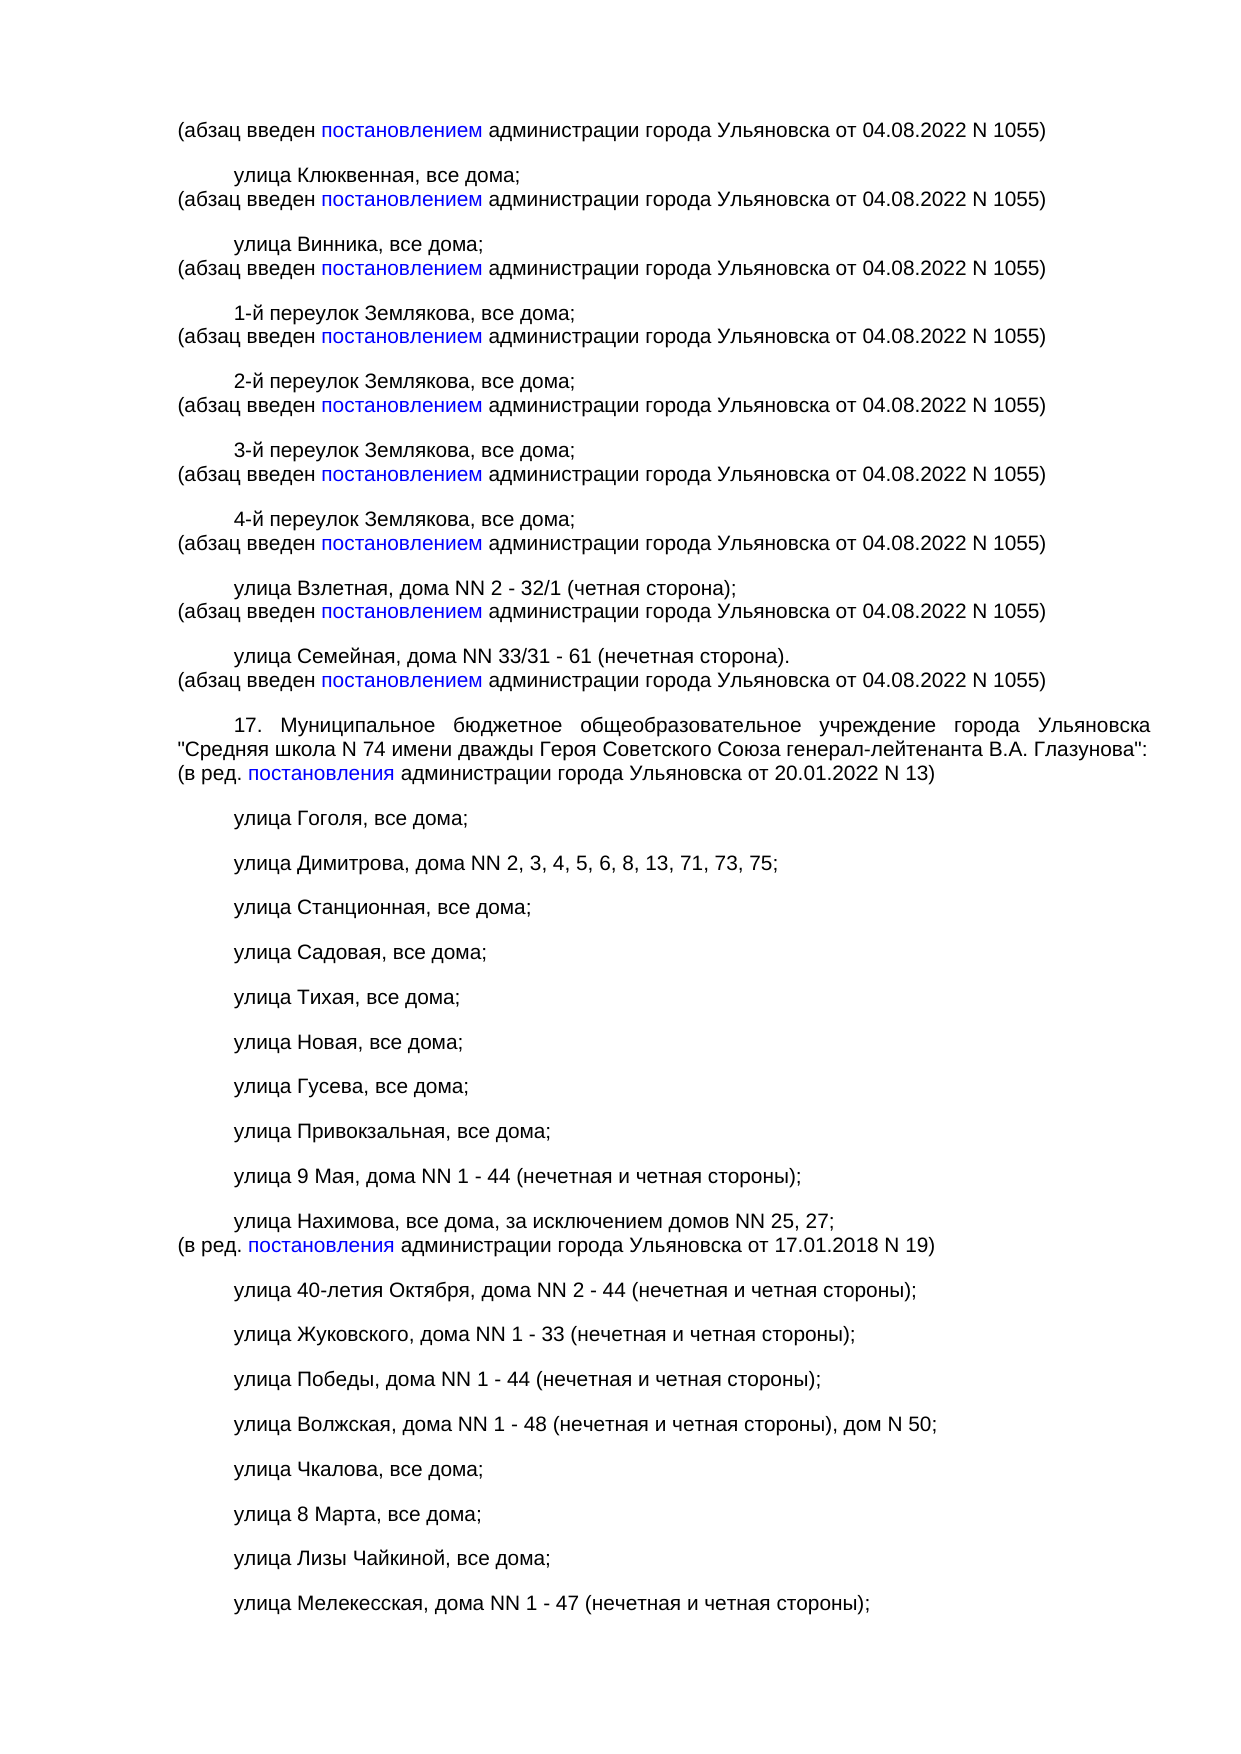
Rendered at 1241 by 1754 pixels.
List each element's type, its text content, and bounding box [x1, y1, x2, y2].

text 17. Муниципальное бюджетное общеобразовательное учреждение города Ульяновска "Средняя школа N 74 имени дважды Героя Советского Союза генерал-лейтенанта В.А. Глазунова": [177, 713, 1152, 761]
text 4-й переулок Землякова, все дома; [177, 507, 1152, 531]
text улица Винника, все дома; [177, 232, 1152, 256]
text (в ред. постановления администрации города Ульяновска от 17.01.2018 N 19) [177, 1233, 1152, 1257]
text улица Садовая, все дома; [177, 940, 1152, 964]
text (абзац введен постановлением администрации города Ульяновска от 04.08.2022 N 1055) [177, 256, 1152, 279]
text улица Димитрова, дома NN 2, 3, 4, 5, 6, 8, 13, 71, 73, 75; [177, 850, 1152, 874]
text улица Клюквенная, все дома; [177, 163, 1152, 187]
text улица Новая, все дома; [177, 1029, 1152, 1053]
text улица Взлетная, дома NN 2 - 32/1 (четная сторона); [177, 575, 1152, 599]
text улица Гусева, все дома; [177, 1074, 1152, 1098]
text (абзац введен постановлением администрации города Ульяновска от 04.08.2022 N 1055) [177, 462, 1152, 486]
text улица Станционная, все дома; [177, 895, 1152, 919]
text улица Тихая, все дома; [177, 985, 1152, 1009]
text улица Мелекесская, дома NN 1 - 47 (нечетная и четная стороны); [177, 1591, 1152, 1615]
text улица 40-летия Октября, дома NN 2 - 44 (нечетная и четная стороны); [177, 1277, 1152, 1301]
text (абзац введен постановлением администрации города Ульяновска от 04.08.2022 N 1055) [177, 393, 1152, 417]
text 1-й переулок Землякова, все дома; [177, 300, 1152, 324]
text (абзац введен постановлением администрации города Ульяновска от 04.08.2022 N 1055) [177, 187, 1152, 211]
text (абзац введен постановлением администрации города Ульяновска от 04.08.2022 N 1055) [177, 324, 1152, 348]
text улица Гоголя, все дома; [177, 806, 1152, 829]
text улица Нахимова, все дома, за исключением домов NN 25, 27; [177, 1209, 1152, 1233]
text 2-й переулок Землякова, все дома; [177, 369, 1152, 393]
text (абзац введен постановлением администрации города Ульяновска от 04.08.2022 N 1055) [177, 599, 1152, 623]
text улица Жуковского, дома NN 1 - 33 (нечетная и четная стороны); [177, 1322, 1152, 1346]
text (абзац введен постановлением администрации города Ульяновска от 04.08.2022 N 1055) [177, 118, 1152, 142]
text 3-й переулок Землякова, все дома; [177, 438, 1152, 462]
text улица 8 Марта, все дома; [177, 1501, 1152, 1525]
text улица Волжская, дома NN 1 - 48 (нечетная и четная стороны), дом N 50; [177, 1412, 1152, 1436]
text улица Лизы Чайкиной, все дома; [177, 1546, 1152, 1570]
text улица 9 Мая, дома NN 1 - 44 (нечетная и четная стороны); [177, 1164, 1152, 1188]
text (абзац введен постановлением администрации города Ульяновска от 04.08.2022 N 1055) [177, 531, 1152, 554]
text улица Чкалова, все дома; [177, 1457, 1152, 1481]
text (в ред. постановления администрации города Ульяновска от 20.01.2022 N 13) [177, 761, 1152, 785]
text улица Семейная, дома NN 33/31 - 61 (нечетная сторона). [177, 644, 1152, 668]
text улица Привокзальная, все дома; [177, 1119, 1152, 1143]
text улица Победы, дома NN 1 - 44 (нечетная и четная стороны); [177, 1367, 1152, 1391]
text (абзац введен постановлением администрации города Ульяновска от 04.08.2022 N 1055) [177, 668, 1152, 692]
